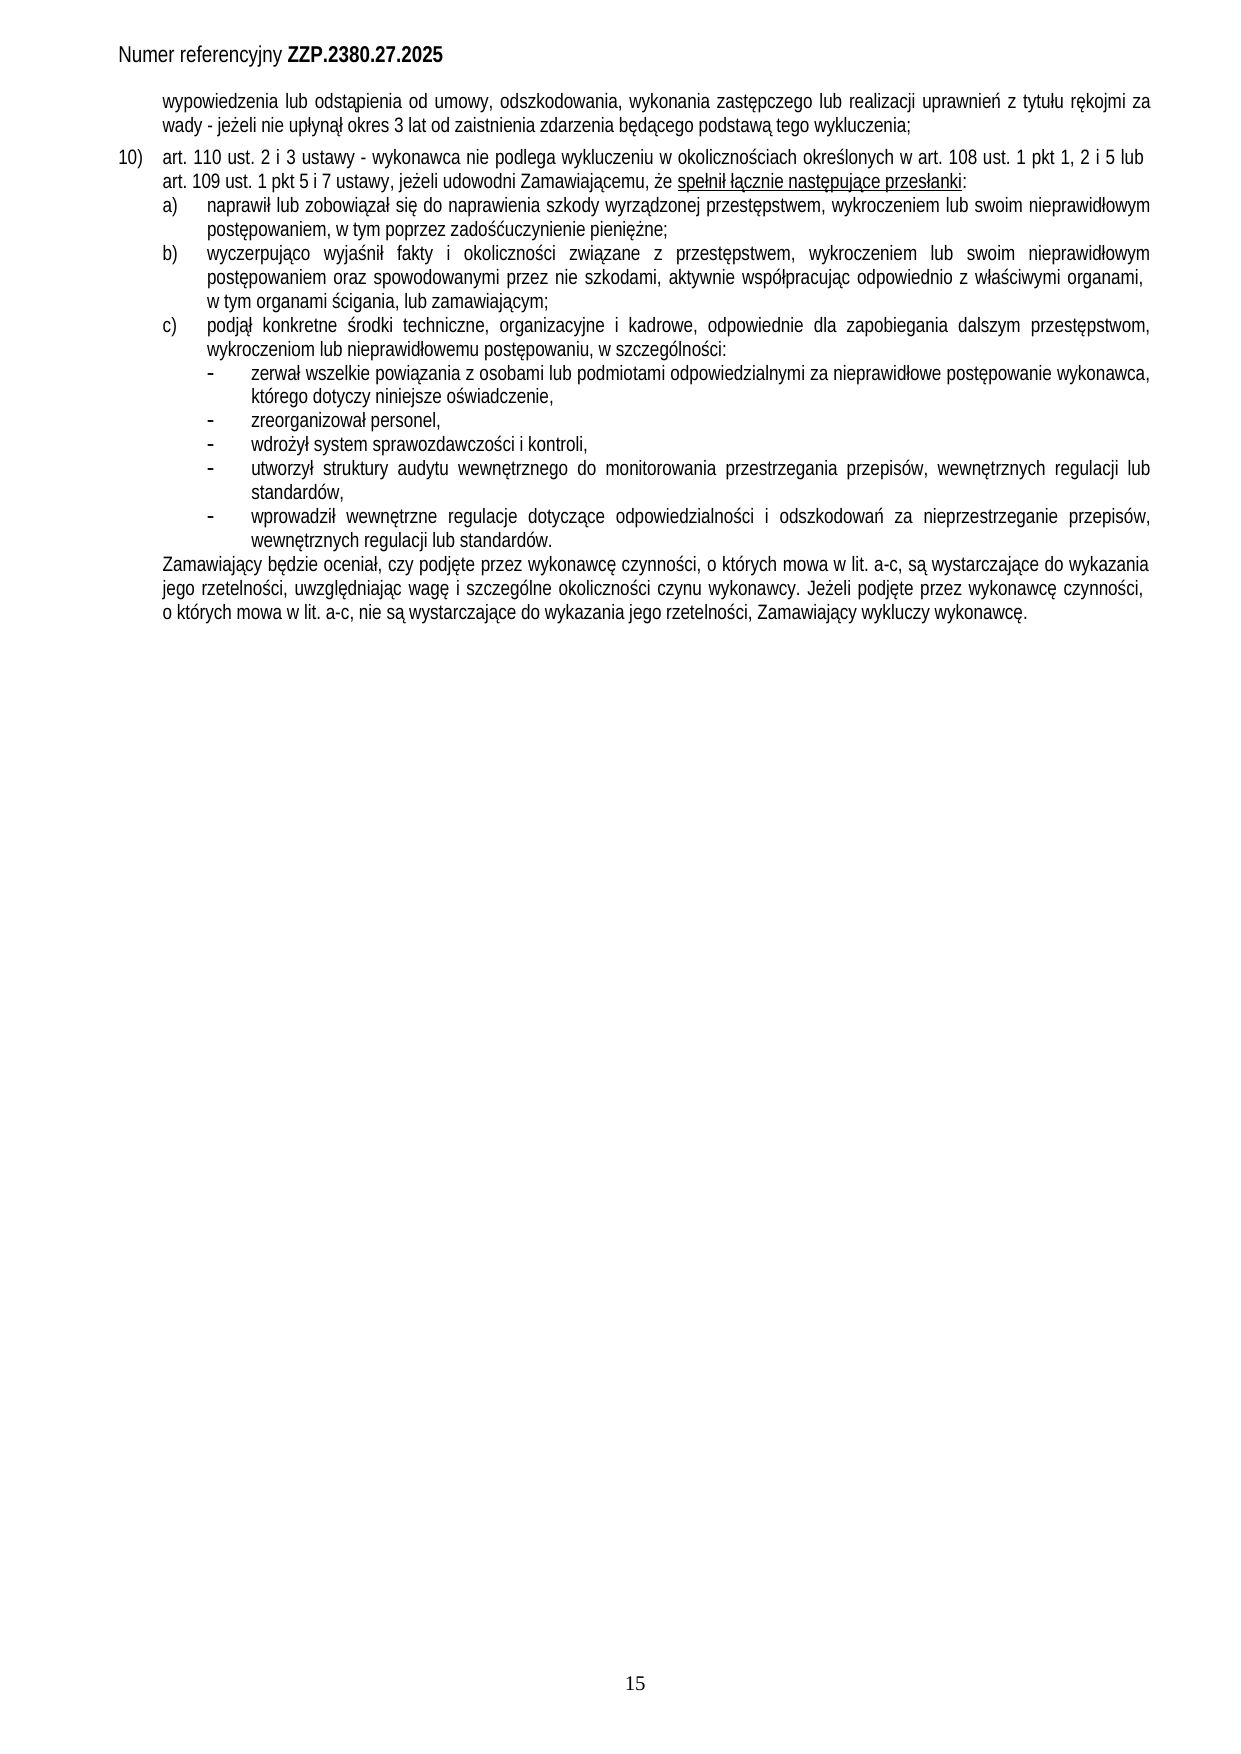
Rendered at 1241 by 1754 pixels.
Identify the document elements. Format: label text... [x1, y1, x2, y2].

list zreorganizował personel, [207, 408, 1152, 432]
list wyczerpująco wyjaśnił fakty i okoliczności związane z przestępstwem, wykroczeniem lub swoim nieprawidłowym postępowaniem oraz spowodowanymi przez nie szkodami, aktywnie współpracując odpowiednio z właściwymi organami, w tym organami ścigania, lub zamawiającym; [162, 241, 1152, 313]
list podjął konkretne środki techniczne, organizacyjne i kadrowe, odpowiednie dla zapobiegania dalszym przestępstwom, wykroczeniom lub nieprawidłowemu postępowaniu, w szczególności: [162, 313, 1152, 361]
list zerwał wszelkie powiązania z osobami lub podmiotami odpowiedzialnymi za nieprawidłowe postępowanie wykonawca, którego dotyczy niniejsze oświadczenie, [207, 361, 1152, 408]
list art. 110 ust. 2 i 3 ustawy - wykonawca nie podlega wykluczeniu w okolicznościach określonych w art. 108 ust. 1 pkt 1, 2 i 5 lub art. 109 ust. 1 pkt 5 i 7 ustawy, jeżeli udowodni Zamawiającemu, że spełnił łącznie następujące przesłanki: [118, 145, 1152, 193]
list utworzył struktury audytu wewnętrznego do monitorowania przestrzegania przepisów, wewnętrznych regulacji lub standardów, [207, 456, 1152, 504]
list wdrożył system sprawozdawczości i kontroli, [207, 432, 1152, 456]
list wprowadził wewnętrzne regulacje dotyczące odpowiedzialności i odszkodowań za nieprzestrzeganie przepisów, wewnętrznych regulacji lub standardów. [207, 504, 1152, 552]
text Zamawiający będzie oceniał, czy podjęte przez wykonawcę czynności, o których mowa w lit. a-c, są wystarczające do wykazania jego rzetelności, uwzględniając wagę i szczególne okoliczności czynu wykonawcy. Jeżeli podjęte przez wykonawcę czynności, o których mowa w lit. a-c, nie są wystarczające do wykazania jego rzetelności, Zamawiający wykluczy wykonawcę. [162, 552, 1152, 624]
list naprawił lub zobowiązał się do naprawienia szkody wyrządzonej przestępstwem, wykroczeniem lub swoim nieprawidłowym postępowaniem, w tym poprzez zadośćuczynienie pieniężne; [162, 193, 1152, 241]
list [118, 89, 1152, 137]
